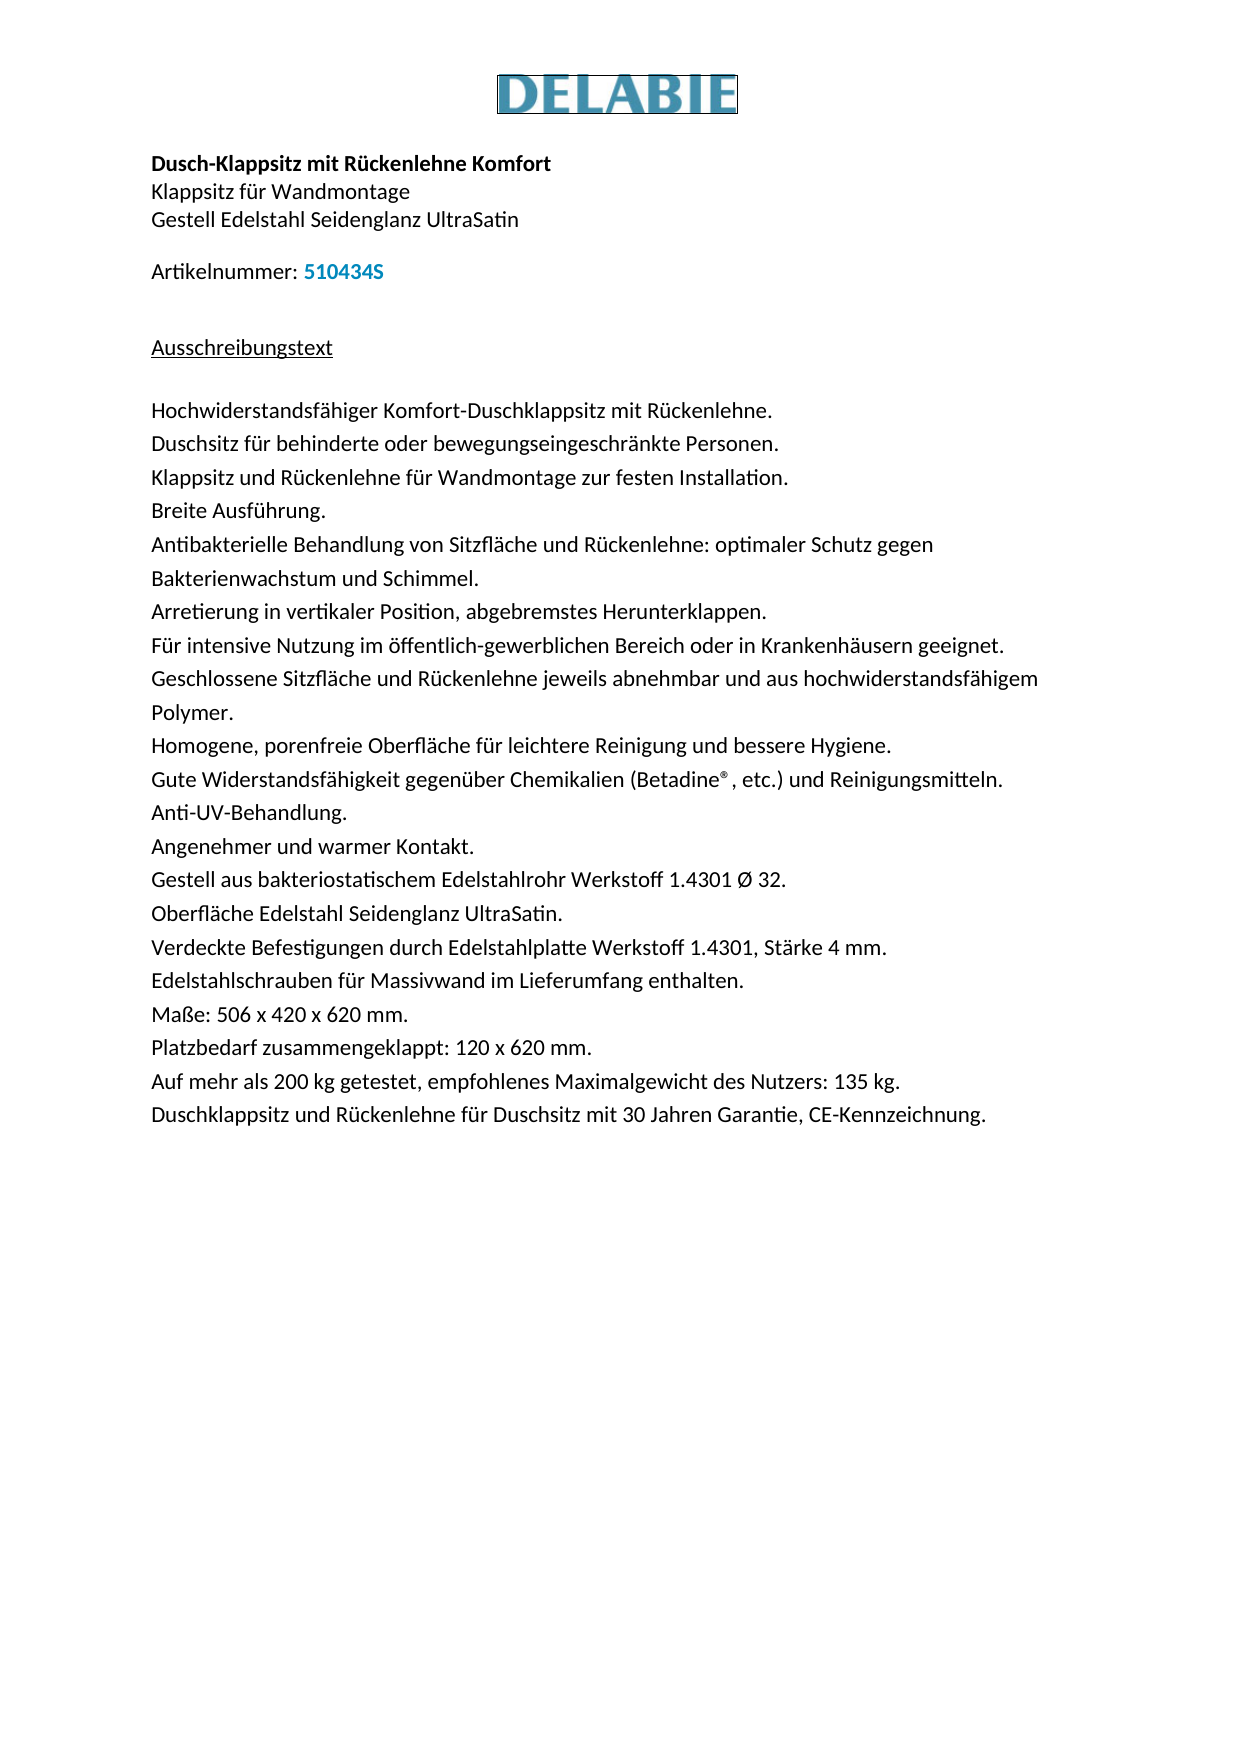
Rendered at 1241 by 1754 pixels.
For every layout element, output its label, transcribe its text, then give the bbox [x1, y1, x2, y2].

text Platzbedarf zusammengeklappt: 120 x 620 mm. [151, 1033, 1084, 1061]
text Duschklappsitz und Rückenlehne für Duschsitz mit 30 Jahren Garantie, CE-Kennzeichnung. [151, 1100, 1084, 1128]
text Hochwiderstandsfähiger Komfort-Duschklappsitz mit Rückenlehne. [151, 396, 1084, 424]
text Gestell Edelstahl Seidenglanz UltraSatin [151, 205, 1084, 233]
text Ausschreibungstext [151, 333, 1084, 361]
text Verdeckte Befestigungen durch Edelstahlplatte Werkstoff 1.4301, Stärke 4 mm. [151, 933, 1084, 961]
text Artikelnummer: 510434S [151, 257, 1084, 285]
text Duschsitz für behinderte oder bewegungseingeschränkte Personen. [151, 429, 1084, 458]
text Geschlossene Sitzfläche und Rückenlehne jeweils abnehmbar und aus hochwiderstandsfähigem Polymer. [151, 664, 1084, 726]
text Arretierung in vertikaler Position, abgebremstes Herunterklappen. [151, 597, 1084, 625]
text Antibakterielle Behandlung von Sitzfläche und Rückenlehne: optimaler Schutz gegen Bakterienwachstum und Schimmel. [151, 530, 1084, 592]
text Edelstahlschrauben für Massivwand im Lieferumfang enthalten. [151, 966, 1084, 994]
text Oberfläche Edelstahl Seidenglanz UltraSatin. [151, 899, 1084, 927]
text Gute Widerstandsfähigkeit gegenüber Chemikalien (Betadine®, etc.) und Reinigungsmitteln. [151, 765, 1084, 793]
text Anti-UV-Behandlung. [151, 798, 1084, 827]
text Klappsitz für Wandmontage [151, 177, 1084, 205]
text Dusch-Klappsitz mit Rückenlehne Komfort [151, 149, 1084, 177]
text Gestell aus bakteriostatischem Edelstahlrohr Werkstoff 1.4301 Ø 32. [151, 866, 1084, 894]
text Klappsitz und Rückenlehne für Wandmontage zur festen Installation. [151, 463, 1084, 491]
text Maße: 506 x 420 x 620 mm. [151, 1000, 1084, 1028]
picture [498, 76, 737, 113]
text Breite Ausführung. [151, 497, 1084, 525]
text Homogene, porenfreie Oberfläche für leichtere Reinigung und bessere Hygiene. [151, 731, 1084, 759]
text Angenehmer und warmer Kontakt. [151, 832, 1084, 860]
text Für intensive Nutzung im öffentlich-gewerblichen Bereich oder in Krankenhäusern geeignet. [151, 631, 1084, 659]
text Auf mehr als 200 kg getestet, empfohlenes Maximalgewicht des Nutzers: 135 kg. [151, 1067, 1084, 1095]
